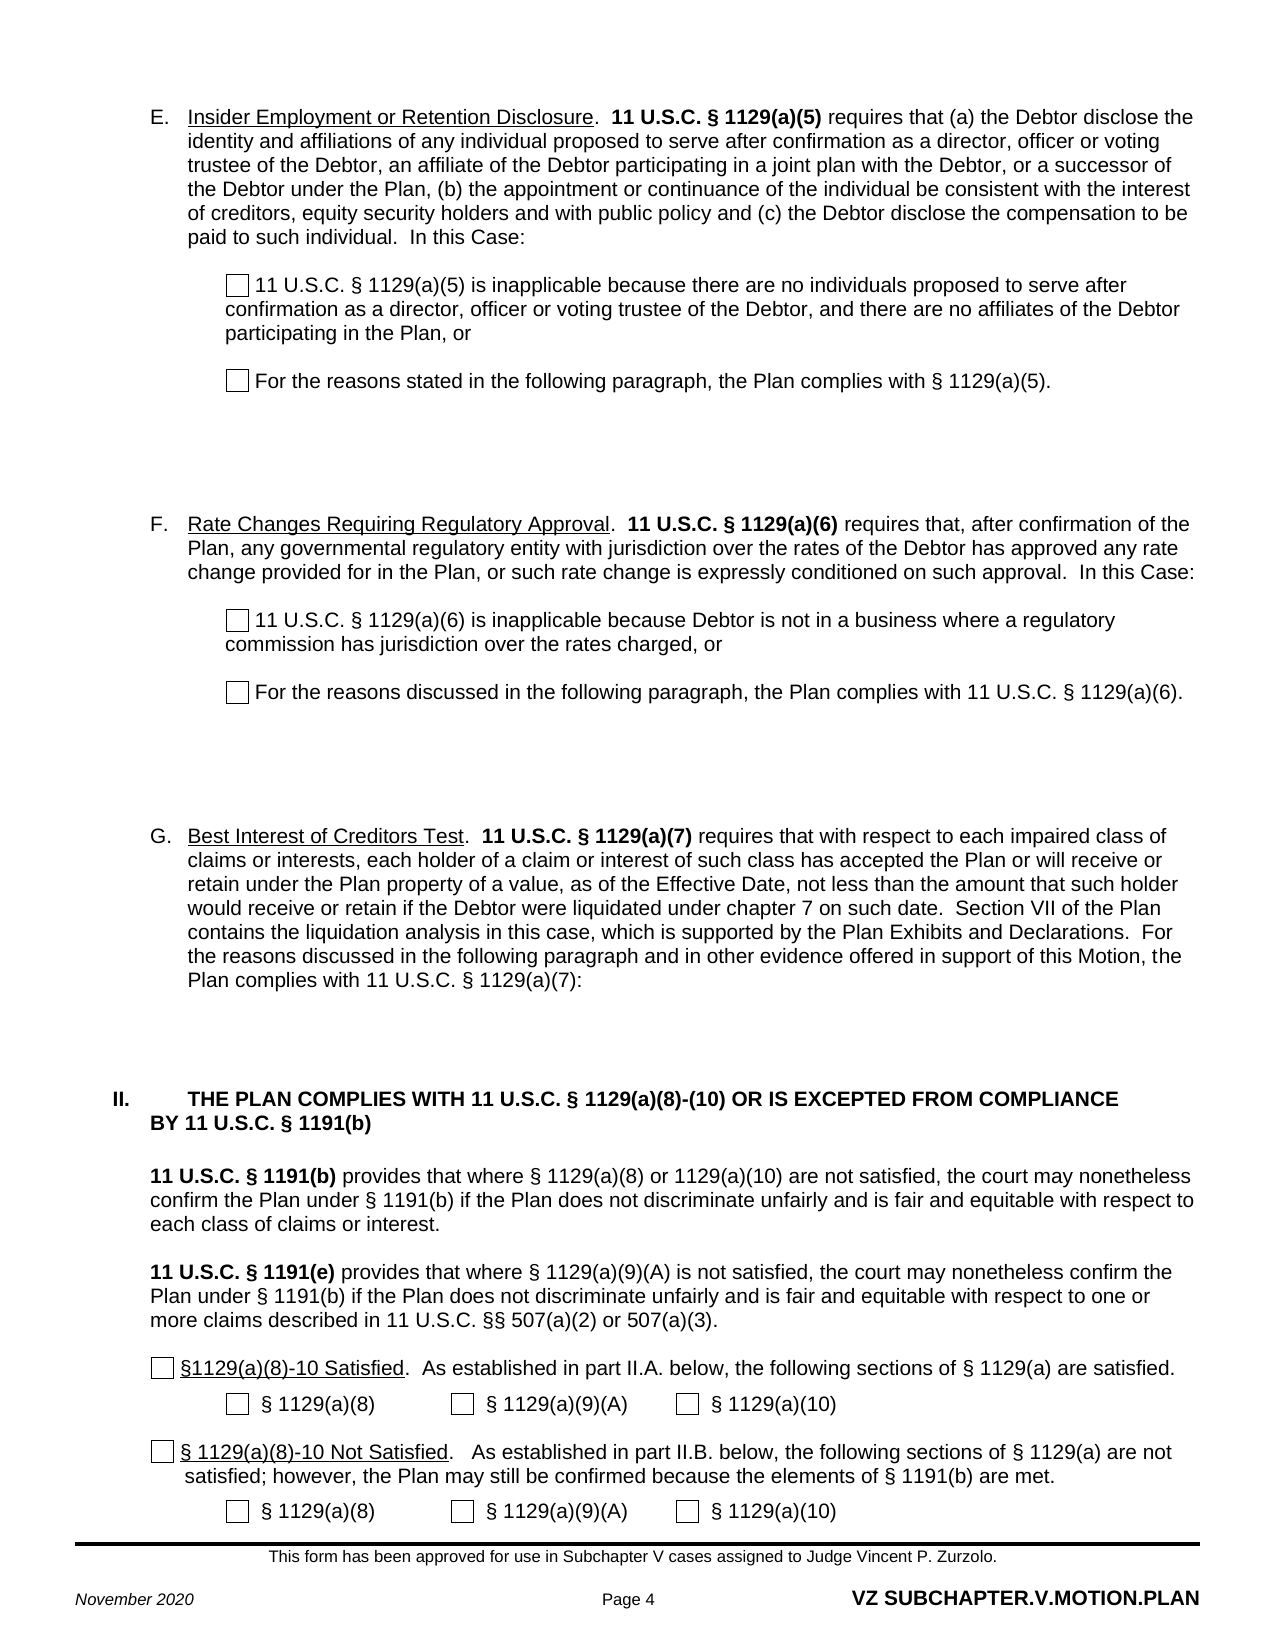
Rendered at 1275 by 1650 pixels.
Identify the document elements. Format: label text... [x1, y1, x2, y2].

text For the reasons discussed in the following paragraph, the Plan complies with 11 U.S.C. § 1129(a)(6). [225, 680, 1200, 704]
text BY 11 U.S.C. § 1191(b) [112, 1111, 1200, 1135]
list THE PLAN COMPLIES WITH 11 U.S.C. § 1129(a)(8)-(10) OR IS EXCEPTED FROM COMPLIANCE [112, 1087, 1200, 1111]
list Rate Changes Requiring Regulatory Approval. 11 U.S.C. § 1129(a)(6) requires that, after confirmation of the Plan, any governmental regulatory entity with jurisdiction over the rates of the Debtor has approved any rate change provided for in the Plan, or such rate change is expressly conditioned on such approval. In this Case: [150, 512, 1200, 584]
list Best Interest of Creditors Test. 11 U.S.C. § 1129(a)(7) requires that with respect to each impaired class of claims or interests, each holder of a claim or interest of such class has accepted the Plan or will receive or retain under the Plan property of a value, as of the Effective Date, not less than the amount that such holder would receive or retain if the Debtor were liquidated under chapter 7 on such date. Section VII of the Plan contains the liquidation analysis in this case, which is supported by the Plan Exhibits and Declarations. For the reasons discussed in the following paragraph and in other evidence offered in support of this Motion, the Plan complies with 11 U.S.C. § 1129(a)(7): [150, 824, 1200, 991]
text 11 U.S.C. § 1129(a)(5) is inapplicable because there are no individuals proposed to serve after confirmation as a director, officer or voting trustee of the Debtor, and there are no affiliates of the Debtor participating in the Plan, or [225, 273, 1200, 344]
text § 1129(a)(8) § 1129(a)(9)(A) § 1129(a)(10) [150, 1392, 1200, 1416]
text 11 U.S.C. § 1129(a)(6) is inapplicable because Debtor is not in a business where a regulatory commission has jurisdiction over the rates charged, or [225, 608, 1200, 656]
text 11 U.S.C. § 1191(e) provides that where § 1129(a)(9)(A) is not satisfied, the court may nonetheless confirm the Plan under § 1191(b) if the Plan does not discriminate unfairly and is fair and equitable with respect to one or more claims described in 11 U.S.C. §§ 507(a)(2) or 507(a)(3). [150, 1260, 1200, 1332]
text For the reasons stated in the following paragraph, the Plan complies with § 1129(a)(5). [225, 368, 1200, 392]
list Insider Employment or Retention Disclosure. 11 U.S.C. § 1129(a)(5) requires that (a) the Debtor disclose the identity and affiliations of any individual proposed to serve after confirmation as a director, officer or voting trustee of the Debtor, an affiliate of the Debtor participating in a joint plan with the Debtor, or a successor of the Debtor under the Plan, (b) the appointment or continuance of the individual be consistent with the interest of creditors, equity security holders and with public policy and (c) the Debtor disclose the compensation to be paid to such individual. In this Case: [150, 105, 1200, 249]
text satisfied; however, the Plan may still be confirmed because the elements of § 1191(b) are met. [150, 1463, 1200, 1487]
text § 1129(a)(8) § 1129(a)(9)(A) § 1129(a)(10) [150, 1499, 1200, 1523]
text §1129(a)(8)-10 Satisfied. As established in part II.A. below, the following sections of § 1129(a) are satisfied. [150, 1356, 1200, 1379]
text § 1129(a)(8)-10 Not Satisfied. As established in part II.B. below, the following sections of § 1129(a) are not [150, 1439, 1200, 1463]
text 11 U.S.C. § 1191(b) provides that where § 1129(a)(8) or 1129(a)(10) are not satisfied, the court may nonetheless confirm the Plan under § 1191(b) if the Plan does not discriminate unfairly and is fair and equitable with respect to each class of claims or interest. [150, 1164, 1200, 1236]
